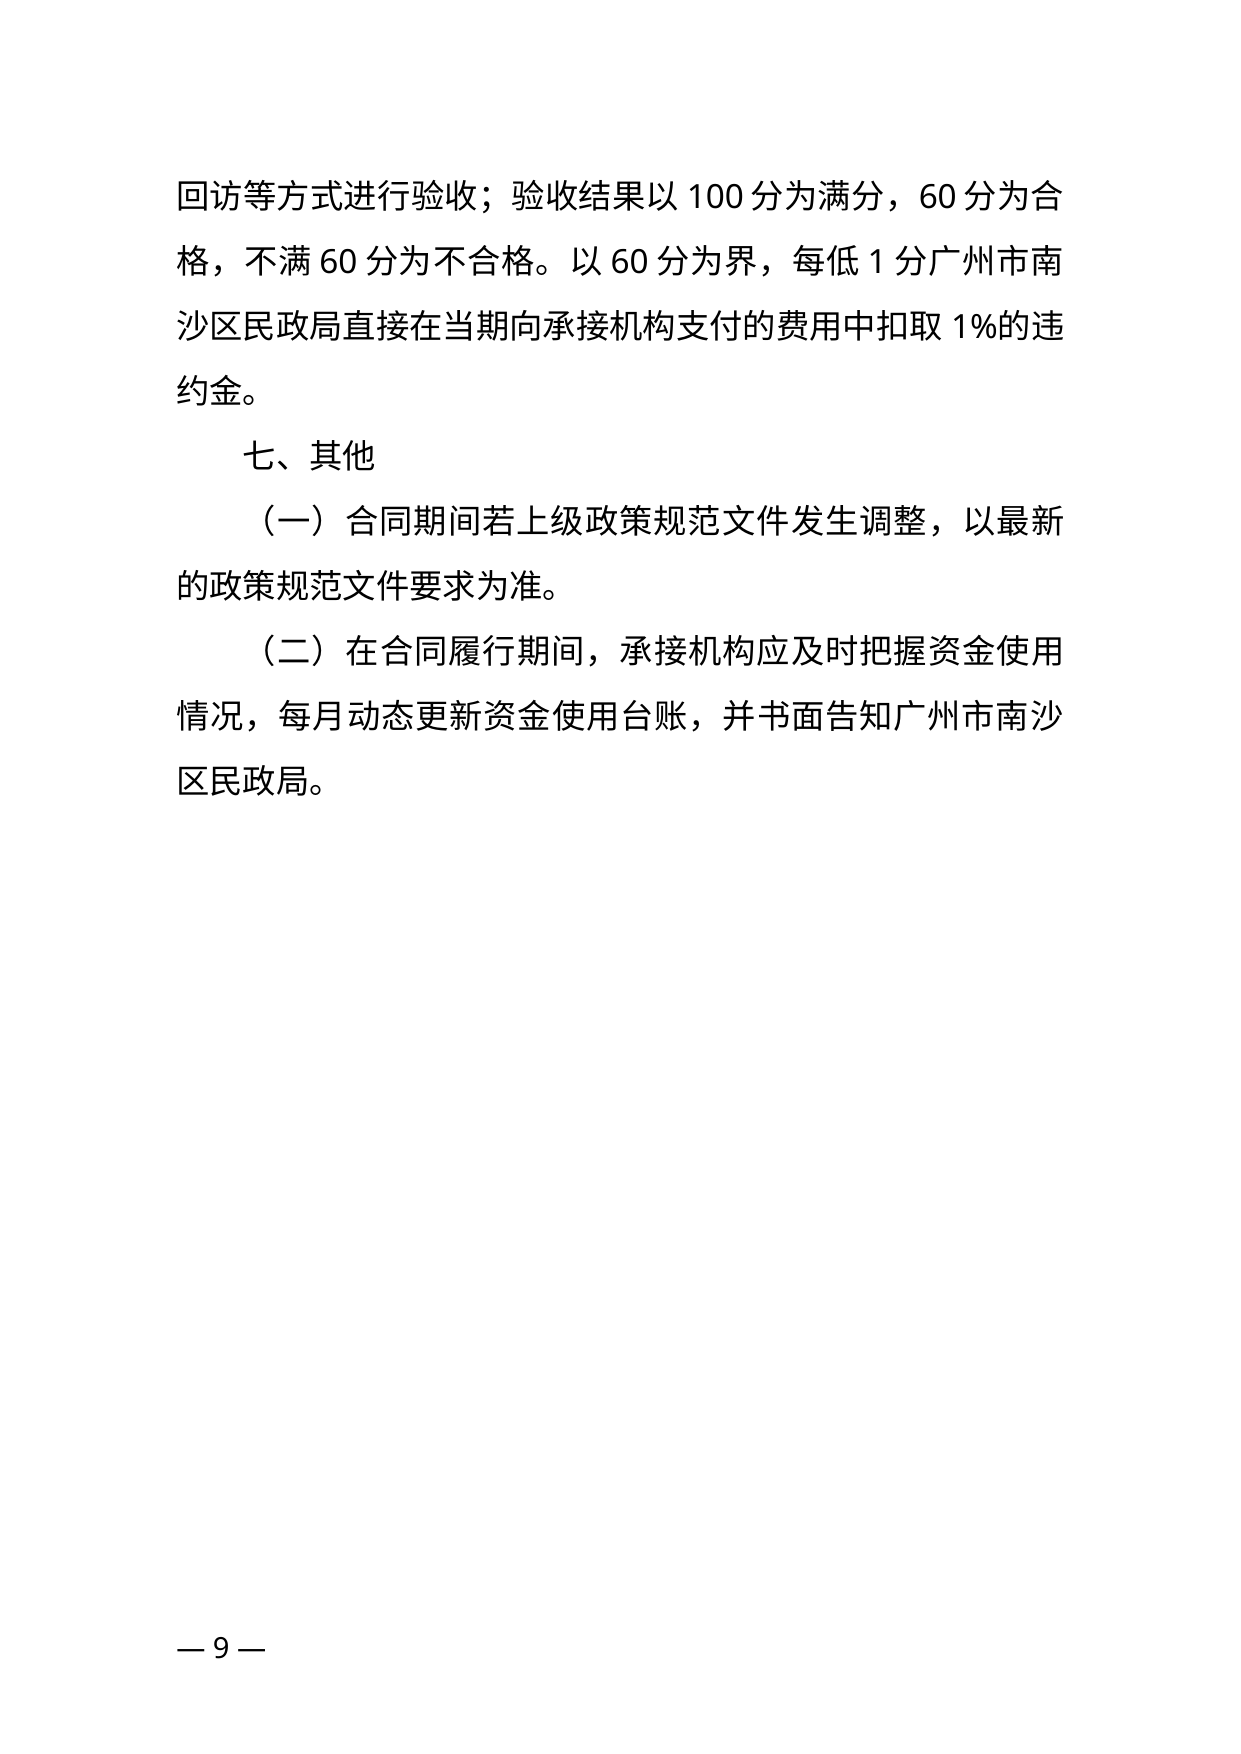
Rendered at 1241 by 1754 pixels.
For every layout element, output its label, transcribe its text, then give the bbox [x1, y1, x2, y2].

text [176, 162, 1064, 422]
text （一）合同期间若上级政策规范文件发生调整，以最新的政策规范文件要求为准。 [176, 487, 1064, 617]
text （二）在合同履行期间，承接机构应及时把握资金使用情况，每月动态更新资金使用台账，并书面告知广州市南沙区民政局。 [176, 617, 1064, 812]
list 七、其他 [176, 422, 1064, 487]
